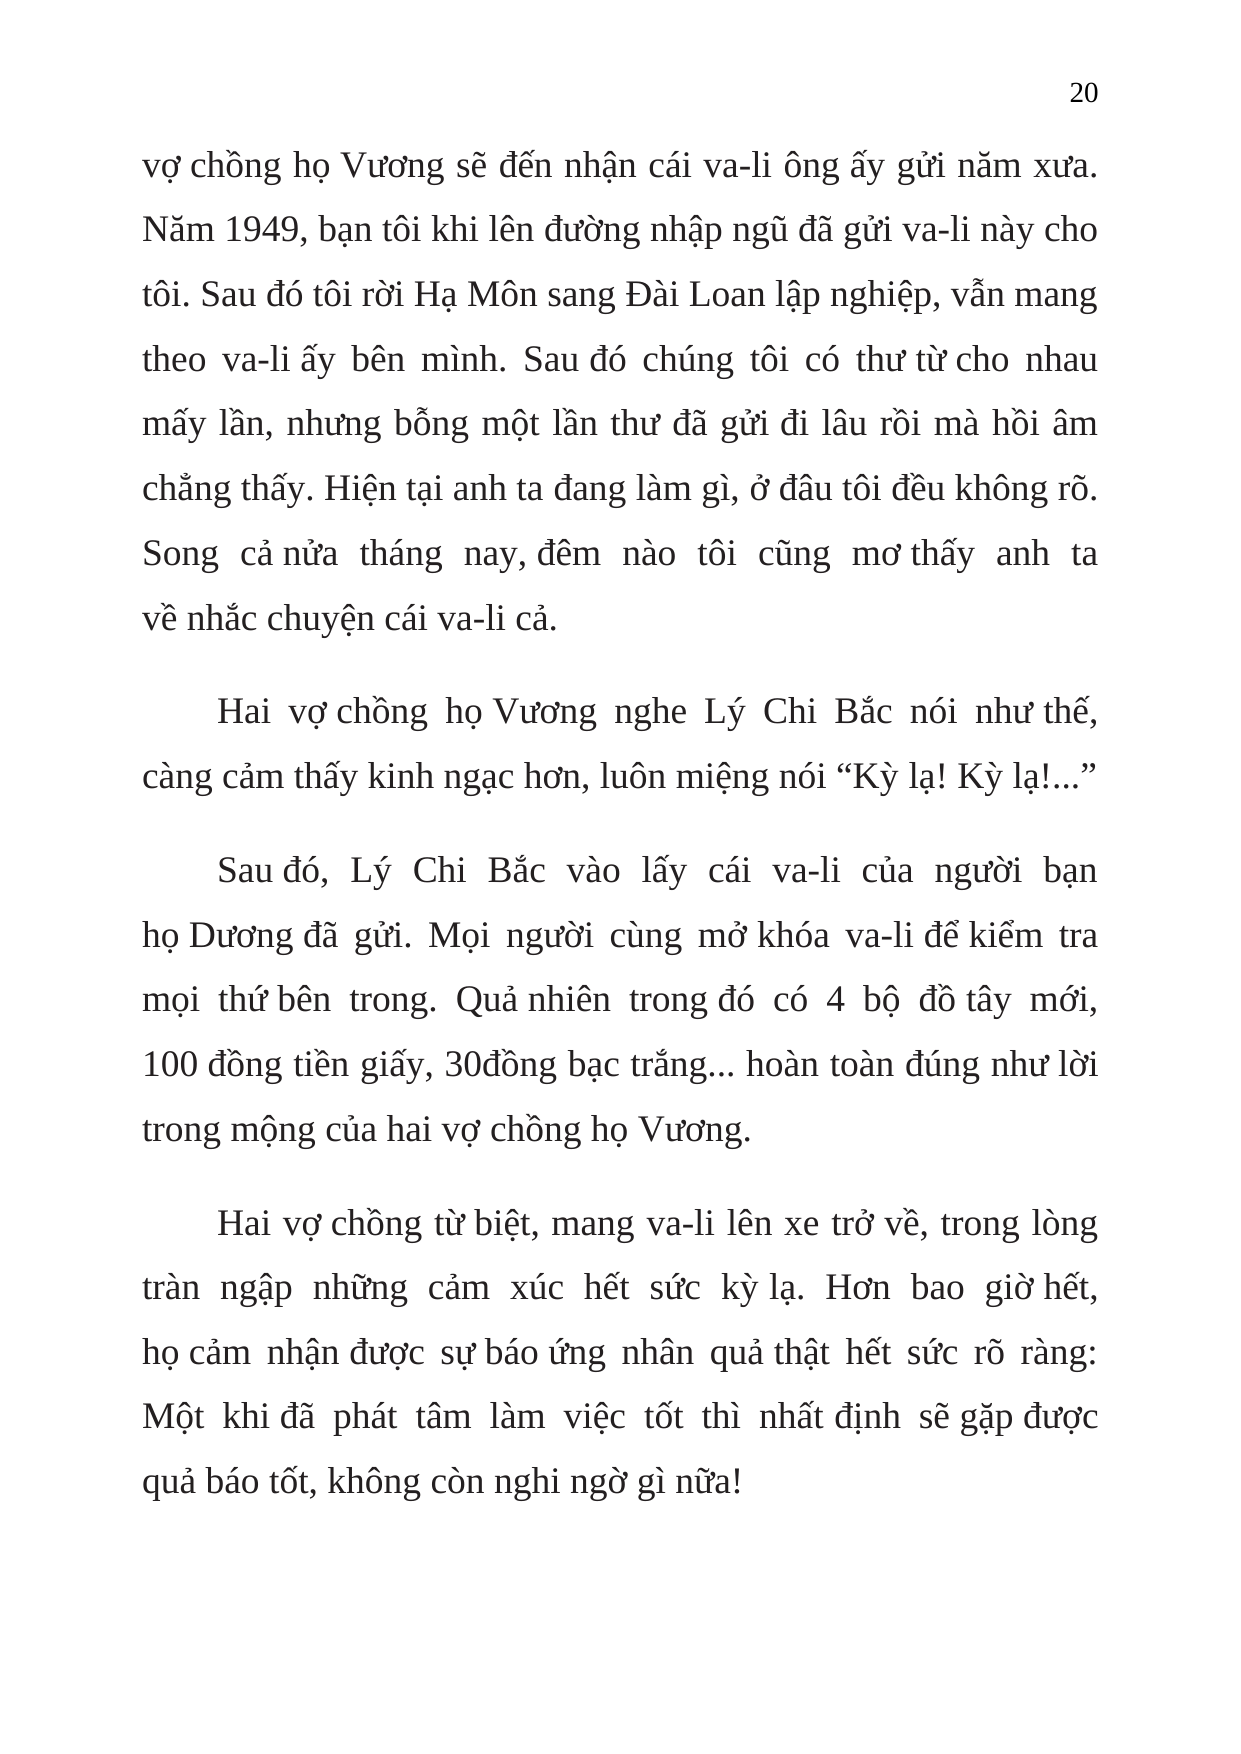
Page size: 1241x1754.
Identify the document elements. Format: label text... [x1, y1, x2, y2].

text Hai vợ chồng họ Vương nghe Lý Chi Bắc nói như thế, càng cảm thấy kinh ngạc hơn, luôn miệng nói “Kỳ lạ! Kỳ lạ!...” [142, 689, 1098, 797]
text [142, 142, 1098, 638]
text Sau đó, Lý Chi Bắc vào lấy cái va-li của người bạn họ Dương đã gửi. Mọi người cùng mở khóa va-li để kiểm tra mọi thứ bên trong. Quả nhiên trong đó có 4 bộ đồ tây mới, 100 đồng tiền giấy, 30đồng bạc trắng... hoàn toàn đúng như lời trong mộng của hai vợ chồng họ Vương. [142, 847, 1098, 1149]
text Hai vợ chồng từ biệt, mang va-li lên xe trở về, trong lòng tràn ngập những cảm xúc hết sức kỳ lạ. Hơn bao giờ hết, họ cảm nhận được sự báo ứng nhân quả thật hết sức rõ ràng: Một khi đã phát tâm làm việc tốt thì nhất định sẽ gặp được quả báo tốt, không còn nghi ngờ gì nữa! [142, 1200, 1098, 1502]
